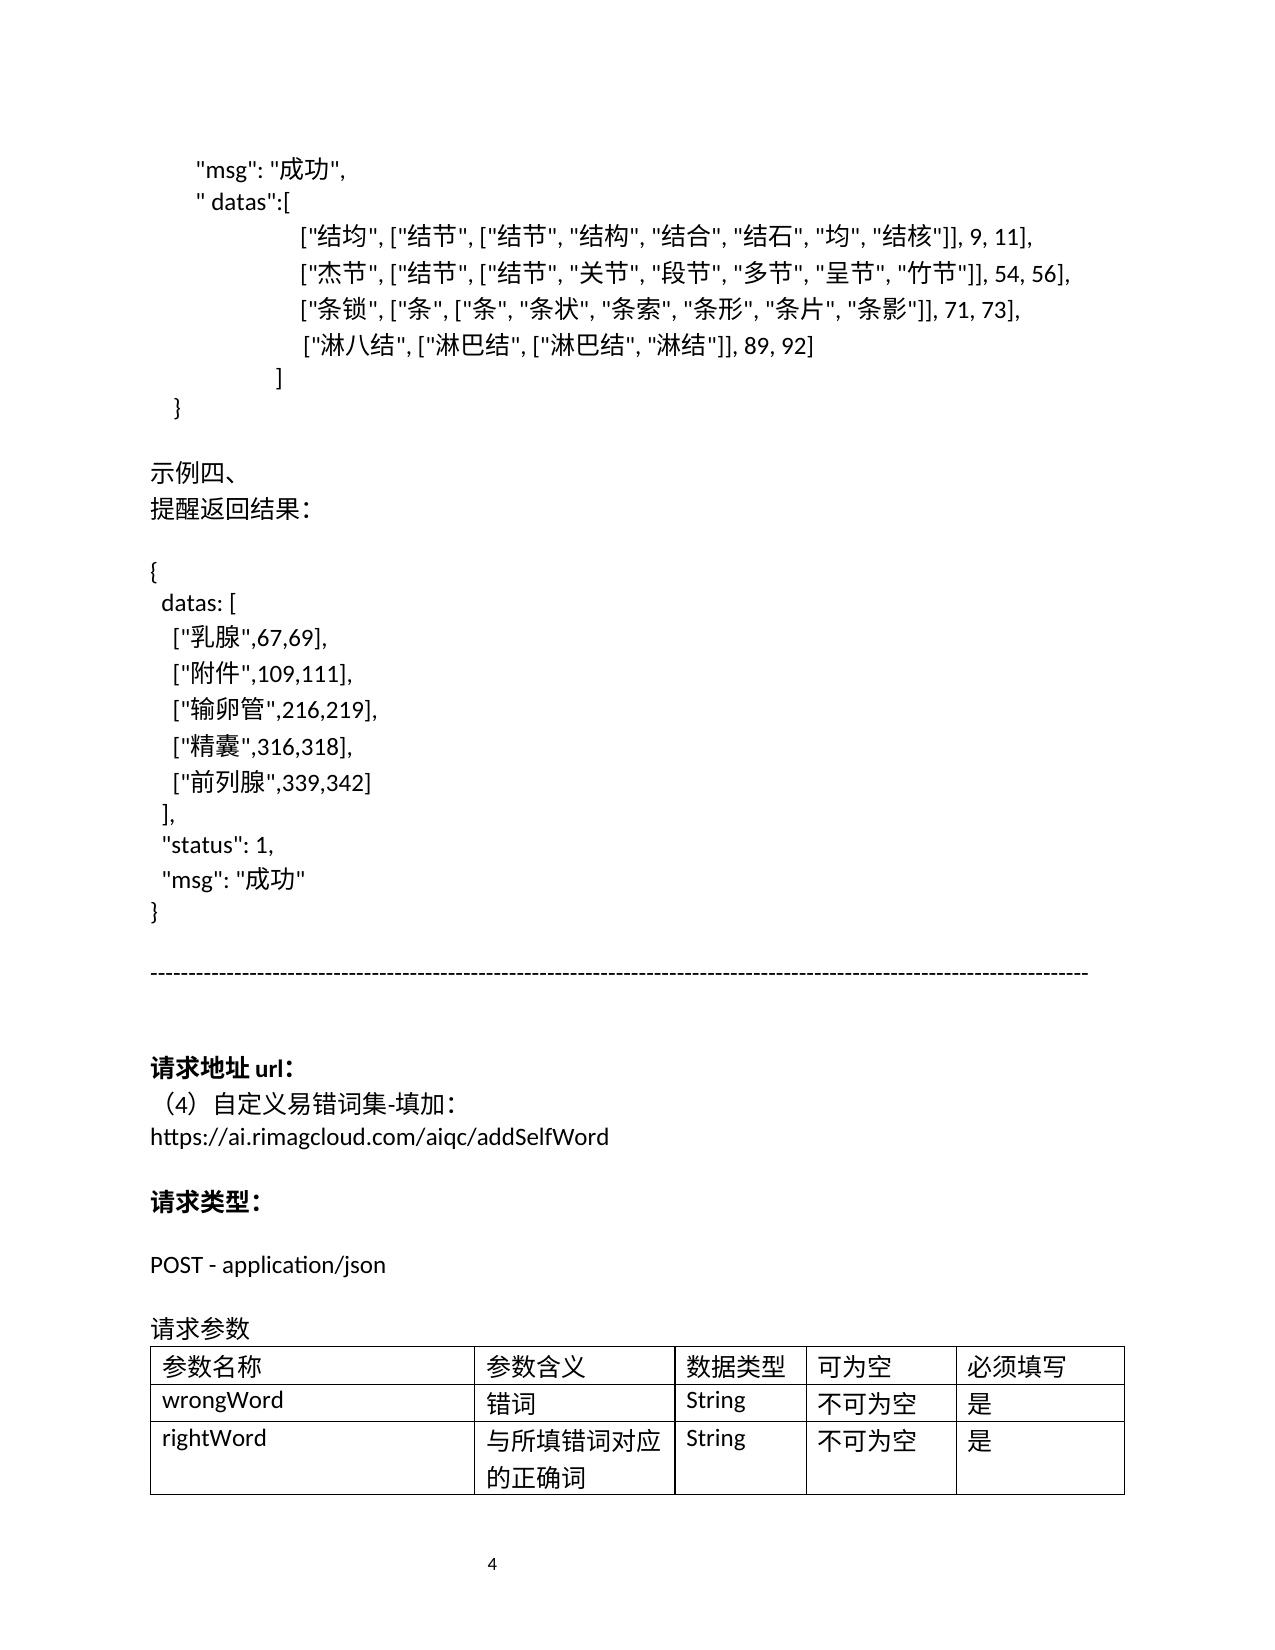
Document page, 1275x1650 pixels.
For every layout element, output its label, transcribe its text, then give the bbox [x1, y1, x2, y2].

text ["淋八结", ["淋巴结", ["淋巴结", "淋结"]], 89, 92] [150, 326, 1125, 362]
table_header 参数含义 [475, 1347, 674, 1383]
text "status": 1, [150, 829, 1125, 860]
text 请求地址url： [150, 1048, 1125, 1085]
table_cell 不可为空 [807, 1422, 956, 1494]
text } [150, 392, 1125, 423]
text ] [150, 362, 1125, 392]
table_header 参数名称 [151, 1347, 474, 1383]
text { [150, 556, 1125, 587]
text ], [150, 799, 1125, 829]
table_cell String [676, 1422, 806, 1494]
table_cell 与所填错词对应的正确词 [475, 1422, 674, 1494]
text 提醒返回结果： [150, 489, 1125, 526]
table_cell 错词 [475, 1385, 674, 1421]
text "msg": "成功", [150, 150, 1125, 186]
text ["输卵管",216,219], [150, 690, 1125, 726]
text 请求参数 [150, 1310, 1125, 1346]
text ["乳腺",67,69], [150, 617, 1125, 654]
text （4）自定义易错词集-填加： [150, 1085, 1125, 1121]
table_cell 是 [957, 1385, 1124, 1421]
table_header 数据类型 [676, 1347, 806, 1383]
text ["附件",109,111], [150, 654, 1125, 690]
text "msg": "成功" [150, 860, 1125, 896]
text ["条锁", ["条", ["条", "条状", "条索", "条形", "条片", "条影"]], 71, 73], [150, 289, 1125, 326]
table_cell wrongWord [151, 1385, 474, 1421]
text ["杰节", ["结节", ["结节", "关节", "段节", "多节", "呈节", "竹节"]], 54, 56], [150, 253, 1125, 289]
table_cell 是 [957, 1422, 1124, 1494]
text 请求类型： [150, 1182, 1125, 1218]
text POST - application/json [150, 1249, 1125, 1279]
text ["精囊",316,318], [150, 726, 1125, 762]
text ["结均", ["结节", ["结节", "结构", "结合", "结石", "均", "结核"]], 9, 11], [150, 217, 1125, 253]
table_header 必须填写 [957, 1347, 1124, 1383]
table_header 可为空 [807, 1347, 956, 1383]
text https://ai.rimagcloud.com/aiqc/addSelfWord [150, 1121, 1125, 1152]
table_cell rightWord [151, 1422, 474, 1494]
text } [150, 896, 1125, 926]
text 示例四、 [150, 453, 1125, 489]
table_cell 不可为空 [807, 1385, 956, 1421]
table_cell String [676, 1385, 806, 1421]
text " datas":[ [150, 186, 1125, 217]
text datas: [ [150, 587, 1125, 617]
text --------------------------------------------------------------------------------------------------------------------------- [150, 957, 1125, 987]
text ["前列腺",339,342] [150, 762, 1125, 799]
